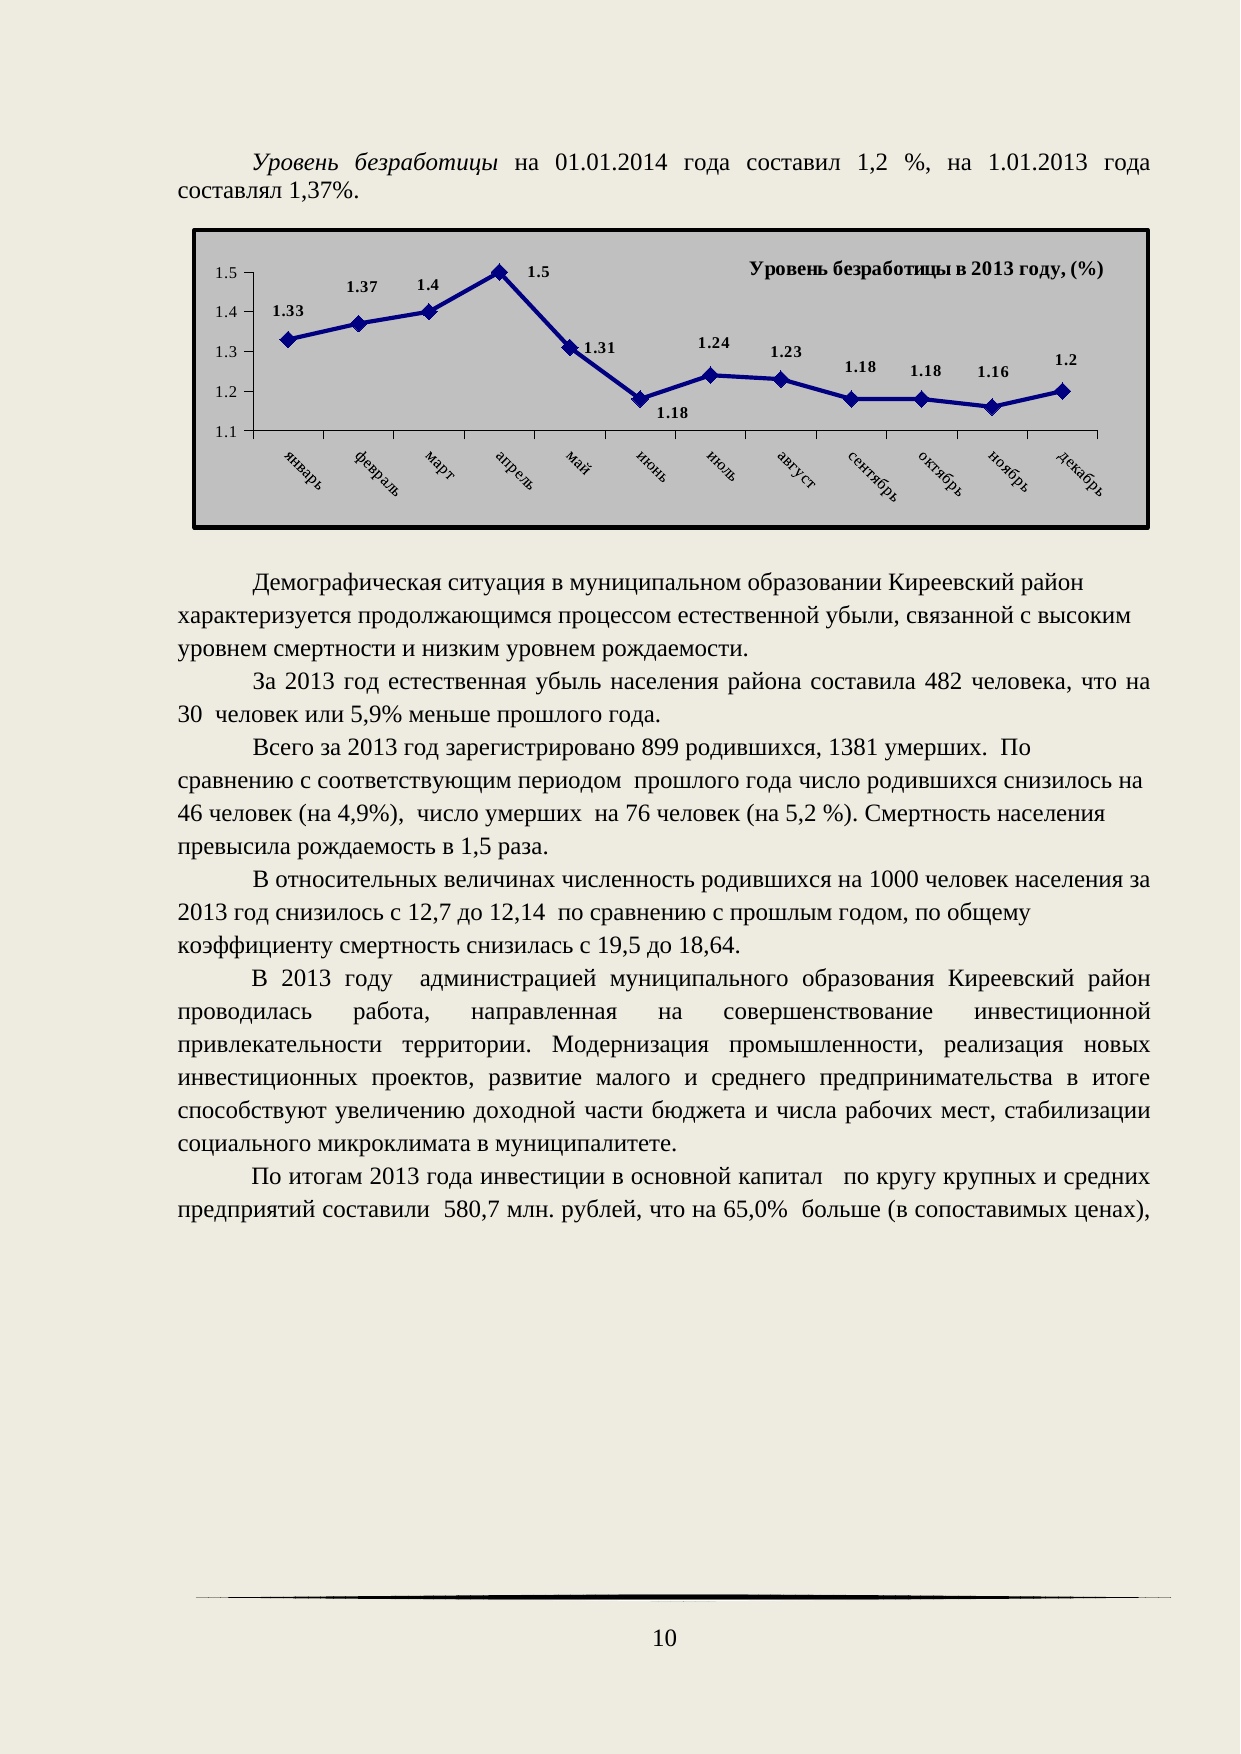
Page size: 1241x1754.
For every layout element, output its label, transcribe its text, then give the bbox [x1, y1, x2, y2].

text Демографическая ситуация в муниципальном образовании Киреевский район характеризуется продолжающимся процессом естественной убыли, связанной с высоким уровнем смертности и низким уровнем рождаемости. [177, 567, 1152, 662]
text Всего за 2013 год зарегистрировано 899 родившихся, 1381 умерших. По сравнению с соответствующим периодом прошлого года число родившихся снизилось на 46 человек (на 4,9%), число умерших на 76 человек (на 5,2 %). Смертность населения превысила рождаемость в 1,5 раза. [177, 732, 1152, 860]
picture [195, 1593, 1172, 1602]
text Уровень безработицы на 01.01.2014 года составил 1,2 %, на 1.01.2013 года составлял 1,37%. [177, 147, 1152, 204]
text За 2013 год естественная убыль населения района составила 482 человека, что на 30 человек или 5,9% меньше прошлого года. [177, 666, 1152, 728]
text В 2013 году администрацией муниципального образования Киреевский район проводилась работа, направленная на совершенствование инвестиционной привлекательности территории. Модернизация промышленности, реализация новых инвестиционных проектов, развитие малого и среднего предпринимательства в итоге способствуют увеличению доходной части бюджета и числа рабочих мест, стабилизации социального микроклимата в муниципалитете. [177, 963, 1152, 1157]
text По итогам 2013 года инвестиции в основной капитал по кругу крупных и средних предприятий составили 580,7 млн. рублей, что на 65,0% больше (в сопоставимых ценах), чем за прошлый год. [177, 1161, 1152, 1223]
text В относительных величинах численность родившихся на 1000 человек населения за 2013 год снизилось с 12,7 до 12,14 по сравнению с прошлым годом, по общему коэффициенту смертность снизилась с 19,5 до 18,64. [177, 864, 1152, 959]
